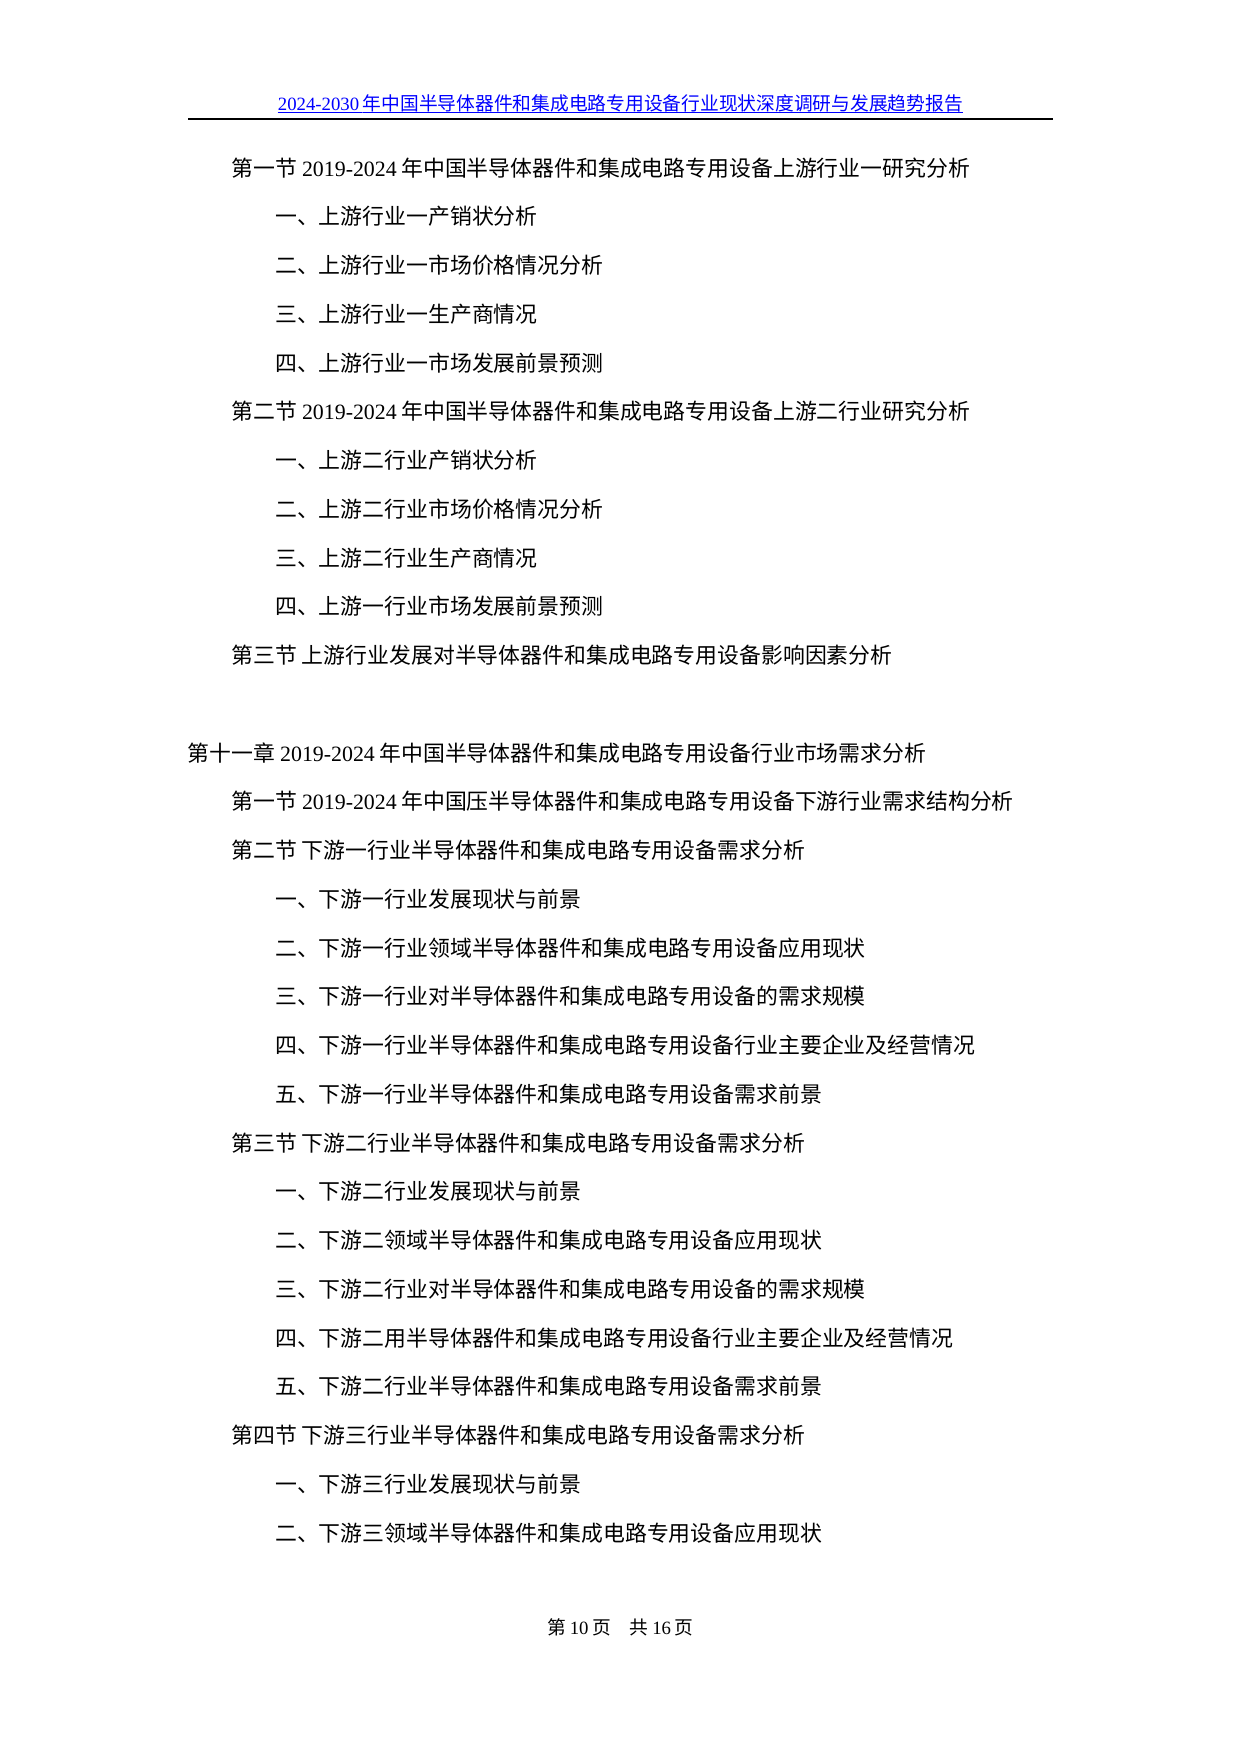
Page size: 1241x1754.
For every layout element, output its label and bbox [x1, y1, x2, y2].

text [187, 150, 1053, 1548]
